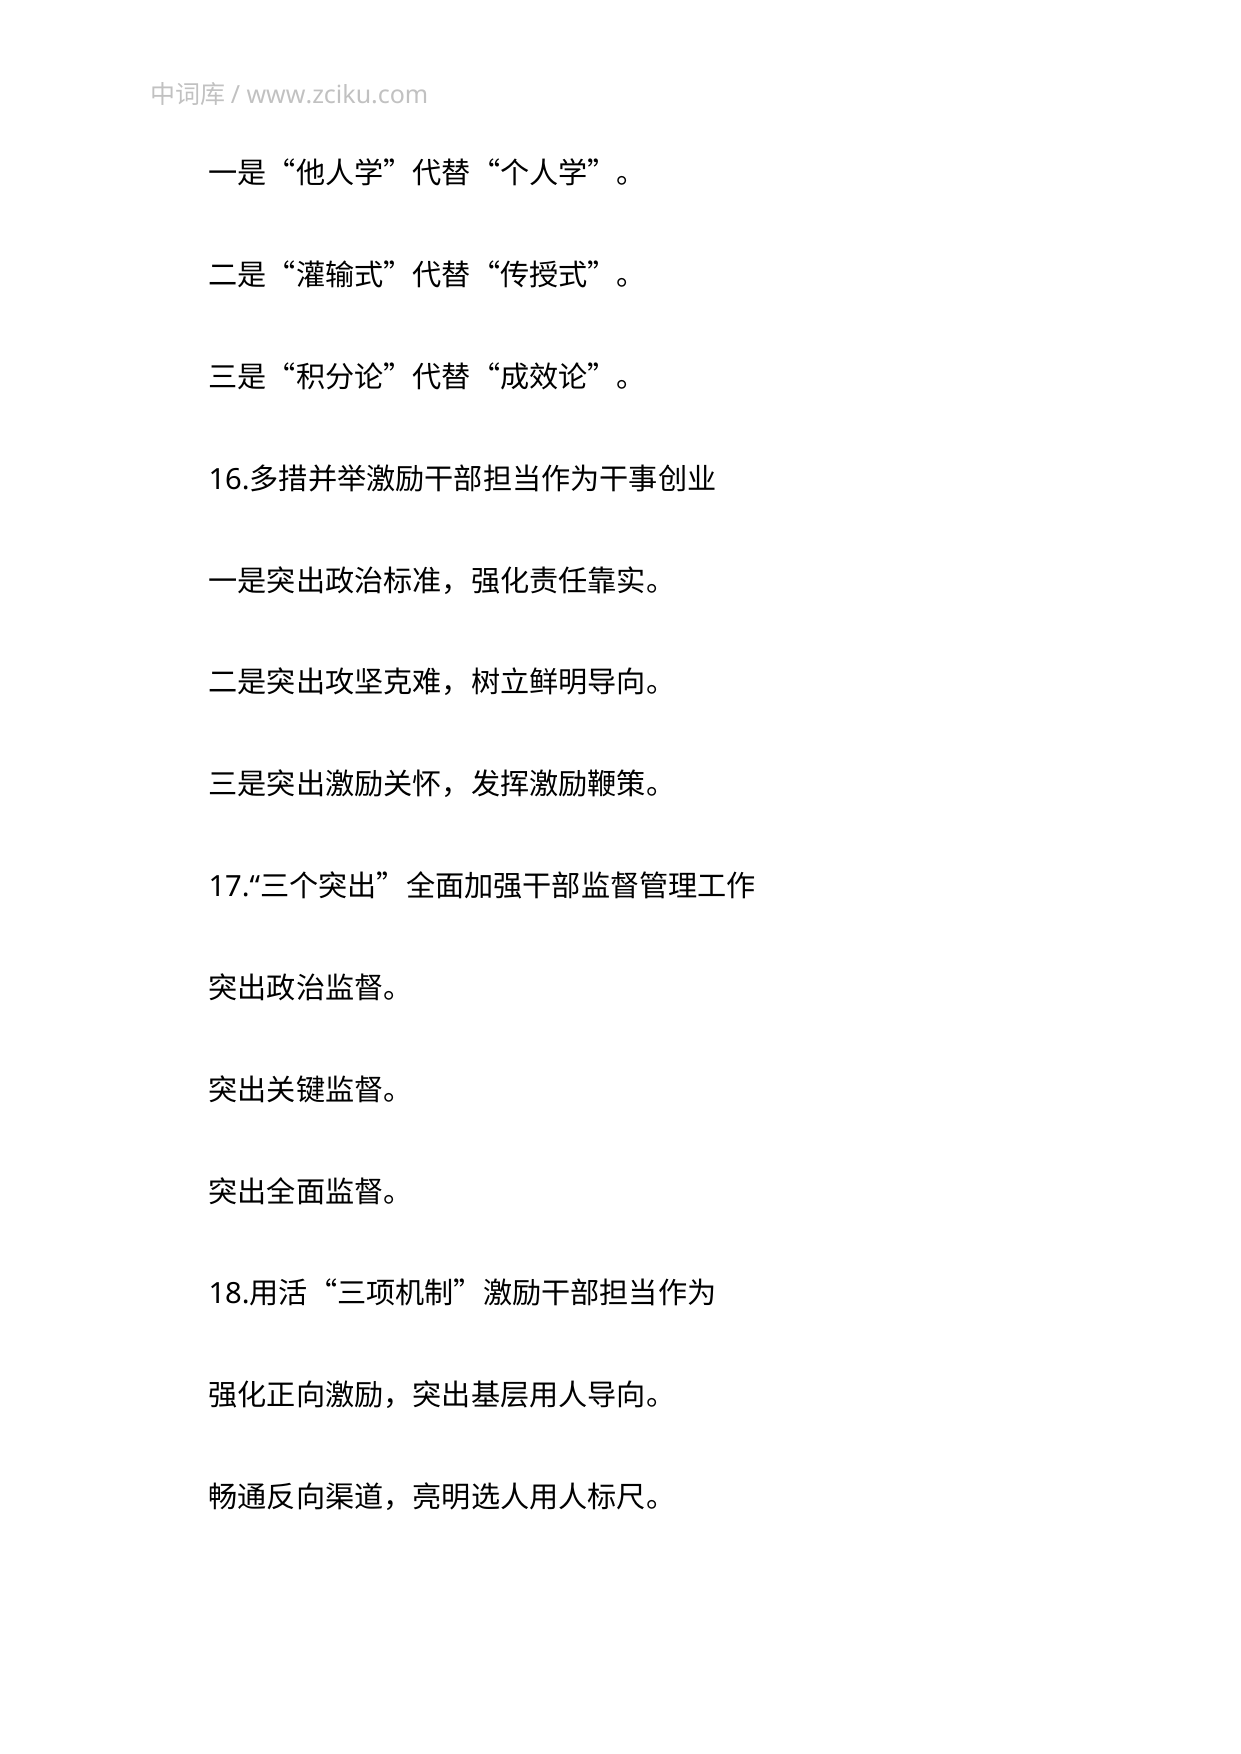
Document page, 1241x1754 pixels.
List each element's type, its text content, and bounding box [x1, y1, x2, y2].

text 二是“灌输式”代替“传授式”。 [150, 252, 1090, 294]
text 17.“三个突出”全面加强干部监督管理工作 [150, 863, 1090, 905]
text 突出政治监督。 [150, 964, 1090, 1007]
text 一是突出政治标准，强化责任靠实。 [150, 557, 1090, 599]
text 突出关键监督。 [150, 1066, 1090, 1109]
text 18.用活“三项机制”激励干部担当作为 [150, 1270, 1090, 1312]
text 畅通反向渠道，亮明选人用人标尺。 [150, 1474, 1090, 1516]
text 一是“他人学”代替“个人学”。 [150, 150, 1090, 192]
text 三是“积分论”代替“成效论”。 [150, 353, 1090, 396]
text 突出全面监督。 [150, 1168, 1090, 1210]
text 强化正向激励，突出基层用人导向。 [150, 1372, 1090, 1414]
text 16.多措并举激励干部担当作为干事创业 [150, 455, 1090, 498]
text 三是突出激励关怀，发挥激励鞭策。 [150, 761, 1090, 803]
text 二是突出攻坚克难，树立鲜明导向。 [150, 659, 1090, 701]
